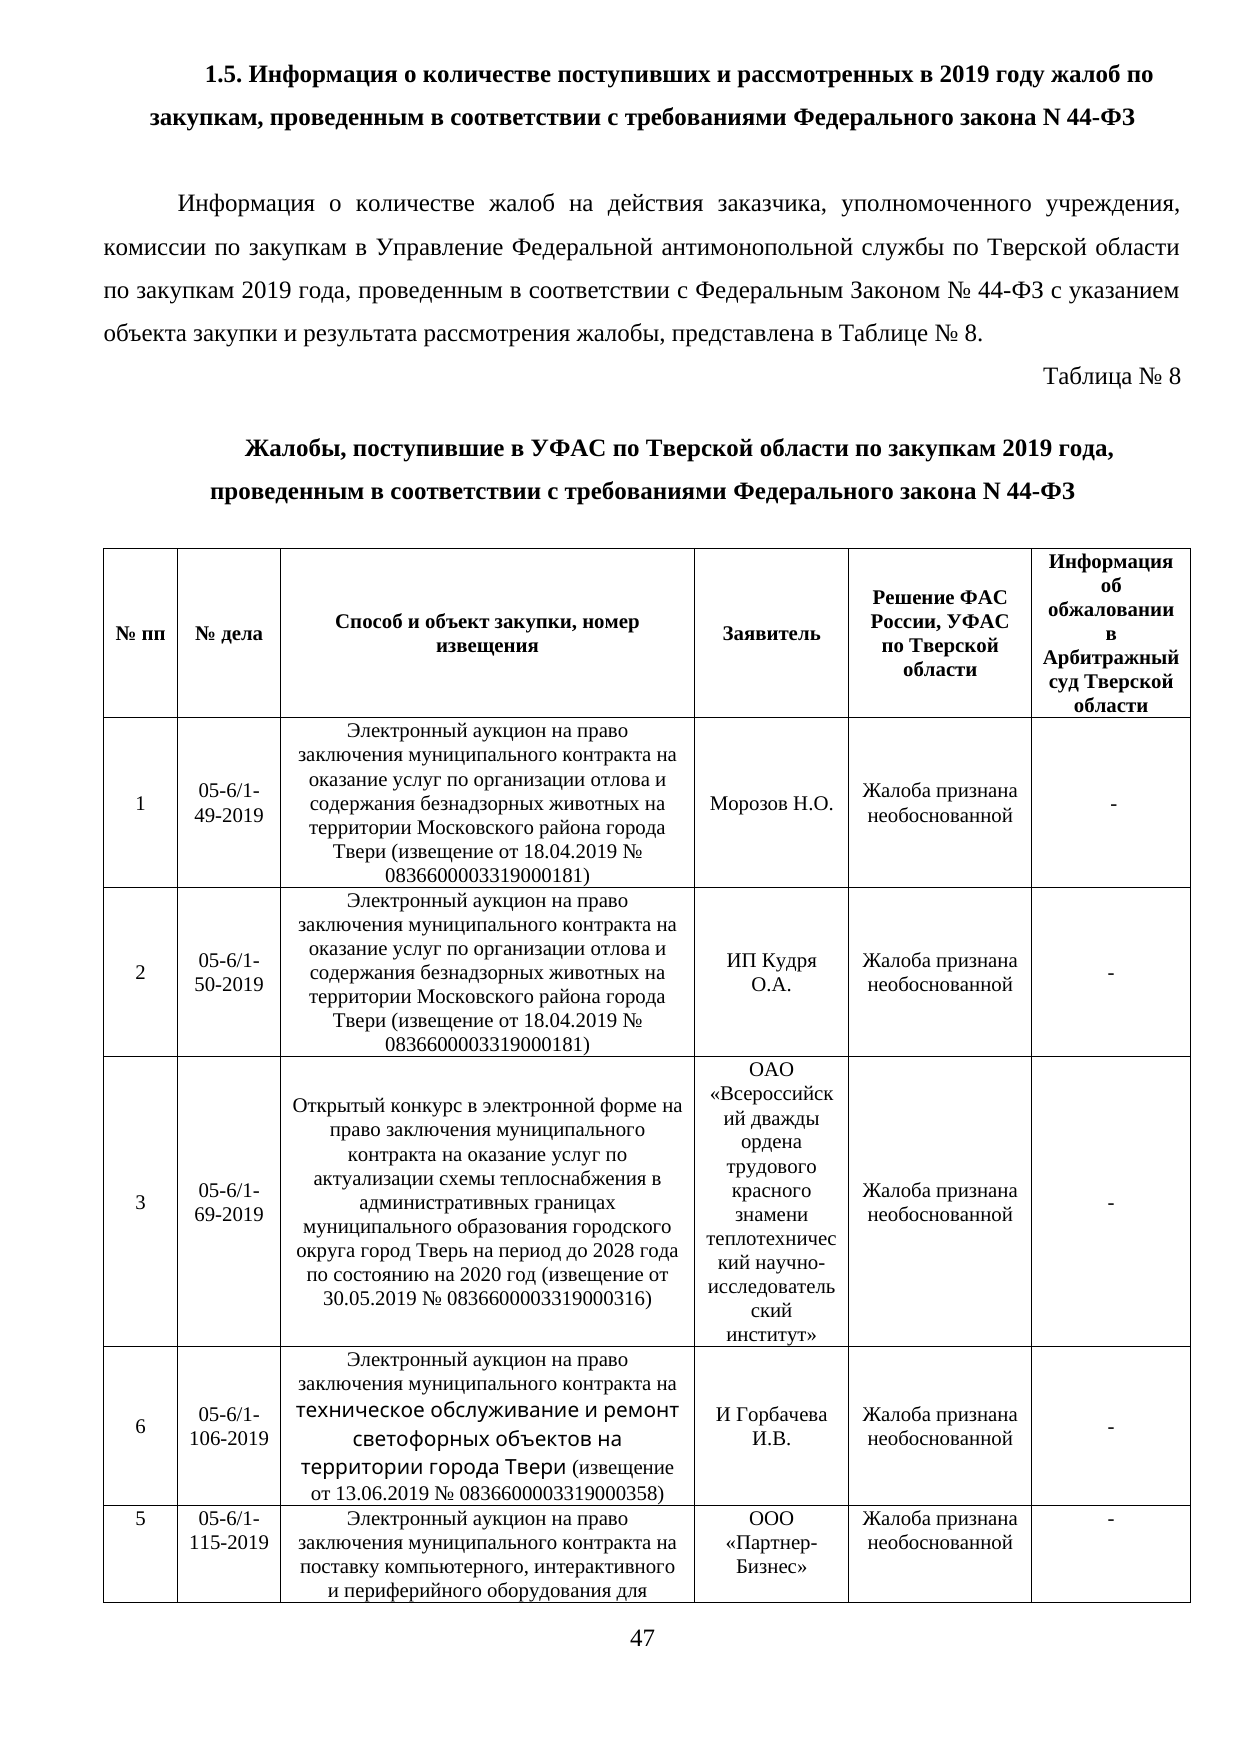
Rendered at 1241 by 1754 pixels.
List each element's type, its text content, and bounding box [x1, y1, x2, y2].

table_cell - [1032, 1506, 1190, 1602]
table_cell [281, 1506, 694, 1602]
table_cell - [1032, 1347, 1190, 1504]
table_header Способ и объект закупки, номер извещения [281, 549, 694, 717]
table_cell 5 [104, 1506, 177, 1602]
table_cell - [1032, 1057, 1190, 1346]
text Жалобы, поступившие в УФАС по Тверской области по закупкам 2019 года, проведенным в соответствии с требованиями Федерального закона N 44-ФЗ [103, 433, 1181, 505]
table_cell ИП Кудря О.А. [695, 888, 848, 1056]
table_header № пп [104, 549, 177, 717]
table_cell Морозов Н.О. [695, 718, 848, 887]
table_cell 2 [104, 888, 177, 1056]
table_cell 3 [104, 1057, 177, 1346]
table_header № дела [178, 549, 280, 717]
table_header Решение ФАС России, УФАС по Тверской области [849, 549, 1031, 717]
table_cell - [1032, 718, 1190, 887]
table_cell 6 [104, 1347, 177, 1504]
table_cell Электронный аукцион на право заключения муниципального контракта на техническое обслуживание и ремонт светофорных объектов на территории города Твери (извещение от 13.06.2019 № 0836600003319000358) [281, 1347, 694, 1504]
table_cell Жалоба признана необоснованной [849, 1057, 1031, 1346]
table_cell Электронный аукцион на право заключения муниципального контракта на оказание услуг по организации отлова и содержания безнадзорных животных на территории Московского района города Твери (извещение от 18.04.2019 № 0836600003319000181) [281, 718, 694, 887]
table_cell Жалоба признана необоснованной [849, 888, 1031, 1056]
table_cell 05-6/1-69-2019 [178, 1057, 280, 1346]
table_cell 05-6/1-115-2019 [178, 1506, 280, 1602]
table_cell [849, 1506, 1031, 1602]
table_cell 05-6/1-49-2019 [178, 718, 280, 887]
table_cell Открытый конкурс в электронной форме на право заключения муниципального контракта на оказание услуг по актуализации схемы теплоснабжения в административных границах муниципального образования городского округа город Тверь на период до 2028 года по состоянию на 2020 год (извещение от 30.05.2019 № 0836600003319000316) [281, 1057, 694, 1346]
text Таблица № 8 [103, 361, 1181, 390]
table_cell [695, 1506, 848, 1602]
table_cell - [1032, 888, 1190, 1056]
table_header Информация об обжаловании в Арбитражный суд Тверской области [1032, 549, 1190, 717]
text Информация о количестве жалоб на действия заказчика, уполномоченного учреждения, комиссии по закупкам в Управление Федеральной антимонопольной службы по Тверской области по закупкам 2019 года, проведенным в соответствии с Федеральным Законом № 44-ФЗ с указанием объекта закупки и результата рассмотрения жалобы, представлена в Таблице № 8. [103, 188, 1181, 347]
text 1.5. Информация о количестве поступивших и рассмотренных в 2019 году жалоб по закупкам, проведенным в соответствии с требованиями Федерального закона N 44-ФЗ [103, 59, 1181, 131]
table_cell И Горбачева И.В. [695, 1347, 848, 1504]
table_cell ОАО «Всероссийский дважды ордена трудового красного знамени теплотехнический научно-исследовательский институт» [695, 1057, 848, 1346]
table_cell Жалоба признана необоснованной [849, 718, 1031, 887]
table_cell 05-6/1-50-2019 [178, 888, 280, 1056]
table_cell Жалоба признана необоснованной [849, 1347, 1031, 1504]
table_header Заявитель [695, 549, 848, 717]
table_cell 05-6/1-106-2019 [178, 1347, 280, 1504]
table_cell 1 [104, 718, 177, 887]
table_cell Электронный аукцион на право заключения муниципального контракта на оказание услуг по организации отлова и содержания безнадзорных животных на территории Московского района города Твери (извещение от 18.04.2019 № 0836600003319000181) [281, 888, 694, 1056]
